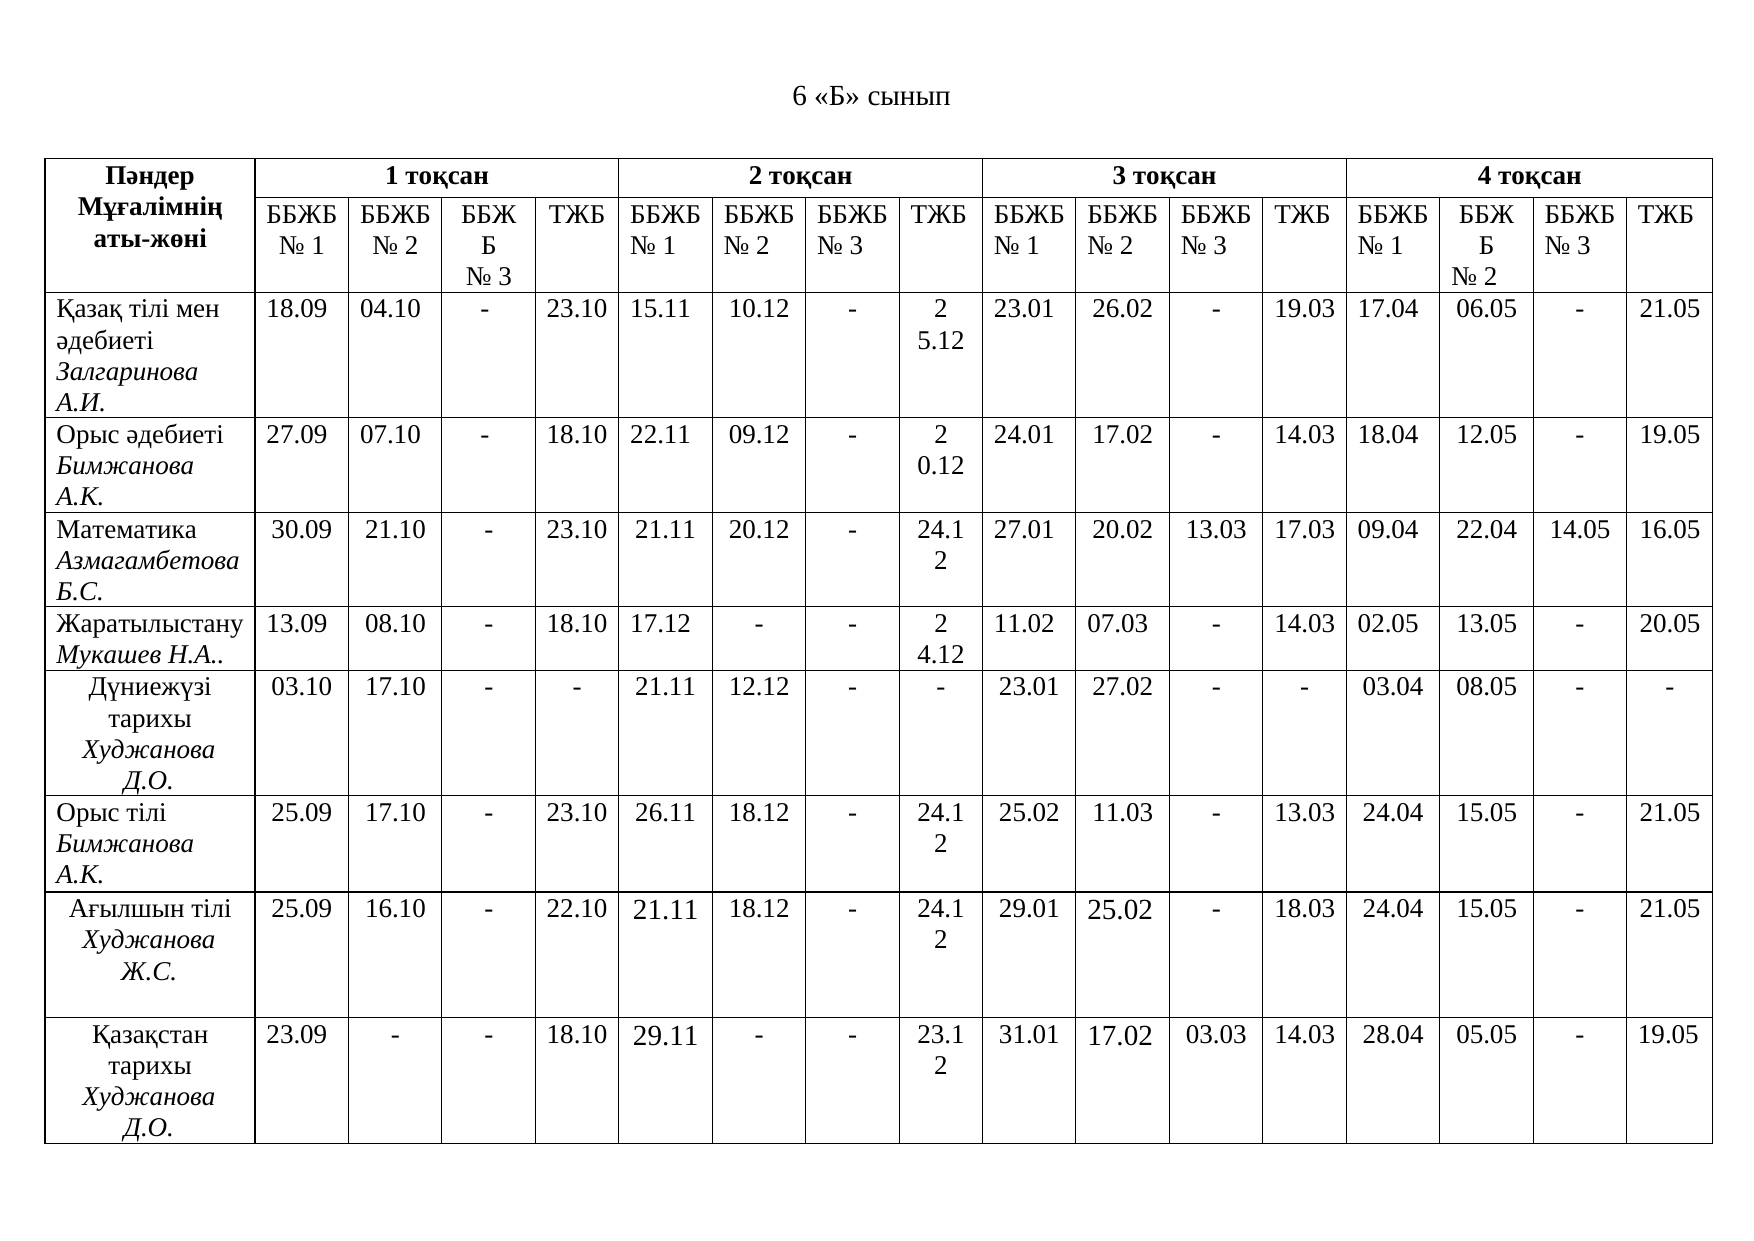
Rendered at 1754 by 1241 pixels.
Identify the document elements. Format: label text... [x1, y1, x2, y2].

table_cell - [442, 607, 535, 669]
table_cell 15.05 [1440, 893, 1533, 1017]
table_cell - [442, 893, 535, 1017]
table_cell 24.04 [1347, 796, 1439, 891]
table_cell 24.12 [900, 607, 982, 669]
table_cell 29.01 [983, 893, 1075, 1017]
table_cell 03.04 [1347, 671, 1439, 795]
table_cell - [806, 607, 899, 669]
table_cell 23.01 [983, 293, 1075, 417]
table_cell 20.02 [1076, 513, 1169, 606]
table_cell - [442, 796, 535, 891]
table_cell 16.05 [1627, 513, 1712, 606]
table_cell ББЖБ № 2 [713, 198, 805, 292]
table_cell 24.04 [1347, 893, 1439, 1017]
table_cell - [442, 418, 535, 512]
table_cell 25.02 [1076, 893, 1169, 1017]
table_cell 18.10 [536, 1018, 618, 1143]
table_cell Қазақстан тарихы Худжанова Д.О. [46, 1018, 254, 1143]
table_cell - [713, 1018, 805, 1143]
table_cell 24.12 [900, 796, 982, 891]
table_cell 09.12 [713, 418, 805, 512]
table_cell - [442, 1018, 535, 1143]
table_cell ББЖБ № 2 [1076, 198, 1169, 292]
table_cell 27.01 [983, 513, 1075, 606]
table_cell 16.10 [349, 893, 441, 1017]
table_cell - [442, 513, 535, 606]
table_cell 10.12 [713, 293, 805, 417]
table_cell - [1170, 796, 1262, 891]
table_cell 23.12 [900, 1018, 982, 1143]
table_cell 21.10 [349, 513, 441, 606]
text 6 «Б» сынып [44, 78, 1698, 111]
table_cell 21.05 [1627, 796, 1712, 891]
table_cell 17.02 [1076, 1018, 1169, 1143]
table_cell Ағылшын тілі Худжанова Ж.С. [46, 893, 254, 1017]
table_cell 12.05 [1440, 418, 1533, 512]
table_cell 17.02 [1076, 418, 1169, 512]
table_cell - [713, 607, 805, 669]
table_cell 04.10 [349, 293, 441, 417]
table_cell 19.05 [1627, 418, 1712, 512]
table_cell 25.09 [256, 893, 348, 1017]
table_cell 25.12 [900, 293, 982, 417]
table_cell 18.10 [536, 607, 618, 669]
table_cell 07.03 [1076, 607, 1169, 669]
table_cell 18.12 [713, 796, 805, 891]
table_cell ТЖБ [1263, 198, 1346, 292]
table_cell ББЖБ № 3 [442, 198, 535, 292]
table_cell 03.03 [1170, 1018, 1262, 1143]
table_cell - [806, 418, 899, 512]
table_cell Орыс тілі Бимжанова А.К. [46, 796, 254, 891]
table_cell - [1170, 607, 1262, 669]
table_cell 13.05 [1440, 607, 1533, 669]
table_cell ББЖБ № 1 [1347, 198, 1439, 292]
table_cell ТЖБ [900, 198, 982, 292]
table_cell - [1170, 418, 1262, 512]
table_cell ББЖБ № 2 [1440, 198, 1533, 292]
table_cell 17.10 [349, 671, 441, 795]
table_cell 24.01 [983, 418, 1075, 512]
table_cell 23.10 [536, 796, 618, 891]
table_cell - [1534, 893, 1626, 1017]
table_cell ББЖБ № 1 [983, 198, 1075, 292]
table_cell 13.03 [1170, 513, 1262, 606]
table_cell - [1534, 1018, 1626, 1143]
table_cell 18.10 [536, 418, 618, 512]
table_cell ББЖБ № 2 [349, 198, 441, 292]
table_cell - [1170, 293, 1262, 417]
table_cell 06.05 [1440, 293, 1533, 417]
table_cell Дүниежүзі тарихы Худжанова Д.О. [46, 671, 254, 795]
table_cell 19.05 [1627, 1018, 1712, 1143]
table_cell - [1170, 893, 1262, 1017]
table_cell - [806, 1018, 899, 1143]
table_cell 24.12 [900, 893, 982, 1017]
table_cell 15.05 [1440, 796, 1533, 891]
table_cell - [900, 671, 982, 795]
table_cell 05.05 [1440, 1018, 1533, 1143]
table_cell 15.11 [619, 293, 712, 417]
table_cell 17.03 [1263, 513, 1346, 606]
table_cell - [1627, 671, 1712, 795]
table_cell 28.04 [1347, 1018, 1439, 1143]
table_cell - [806, 293, 899, 417]
table_cell ББЖБ № 3 [806, 198, 899, 292]
table_cell 27.02 [1076, 671, 1169, 795]
table_cell Қазақ тілі мен әдебиеті Залгаринова А.И. [46, 293, 254, 417]
table_cell 11.02 [983, 607, 1075, 669]
table_header 2 тоқсан [619, 159, 982, 197]
table_cell 26.11 [619, 796, 712, 891]
table_cell 09.04 [1347, 513, 1439, 606]
table_cell 20.12 [713, 513, 805, 606]
table_cell 22.04 [1440, 513, 1533, 606]
table_cell - [442, 671, 535, 795]
table_cell 22.10 [536, 893, 618, 1017]
table_cell 19.03 [1263, 293, 1346, 417]
table_cell 14.03 [1263, 418, 1346, 512]
table_cell 13.03 [1263, 796, 1346, 891]
table_cell - [1534, 671, 1626, 795]
table_cell - [1534, 418, 1626, 512]
table_cell 25.02 [983, 796, 1075, 891]
table_cell 20.12 [900, 418, 982, 512]
table_cell 03.10 [256, 671, 348, 795]
table_cell 08.05 [1440, 671, 1533, 795]
table_cell ББЖБ № 1 [619, 198, 712, 292]
table_header 3 тоқсан [983, 159, 1346, 197]
table_cell ББЖБ № 1 [256, 198, 348, 292]
table_cell 24.12 [900, 513, 982, 606]
table_header 1 тоқсан [256, 159, 618, 197]
table_cell Орыс әдебиеті Бимжанова А.К. [46, 418, 254, 512]
table_header 4 тоқсан [1347, 159, 1712, 197]
table_cell 07.10 [349, 418, 441, 512]
table_cell 23.09 [256, 1018, 348, 1143]
table_cell ТЖБ [1627, 198, 1712, 292]
table_cell 02.05 [1347, 607, 1439, 669]
table_header Пәндер Мұғалімнің аты-жөні [46, 159, 254, 292]
table_cell 18.12 [713, 893, 805, 1017]
table_cell - [806, 893, 899, 1017]
table_cell 21.05 [1627, 893, 1712, 1017]
table_cell 21.05 [1627, 293, 1712, 417]
table_cell - [349, 1018, 441, 1143]
table_cell 18.04 [1347, 418, 1439, 512]
table_cell - [1263, 671, 1346, 795]
table_cell 30.09 [256, 513, 348, 606]
table_cell - [806, 671, 899, 795]
table_cell 18.09 [256, 293, 348, 417]
table_cell 14.03 [1263, 607, 1346, 669]
table_cell 25.09 [256, 796, 348, 891]
table_cell 18.03 [1263, 893, 1346, 1017]
table_cell - [806, 796, 899, 891]
table_cell - [1170, 671, 1262, 795]
table_cell 20.05 [1627, 607, 1712, 669]
table_cell 31.01 [983, 1018, 1075, 1143]
table_cell ТЖБ [536, 198, 618, 292]
table_cell 23.10 [536, 293, 618, 417]
table_cell 21.11 [619, 671, 712, 795]
table_cell 13.09 [256, 607, 348, 669]
table_cell 17.04 [1347, 293, 1439, 417]
table_cell 17.12 [619, 607, 712, 669]
table_cell 29.11 [619, 1018, 712, 1143]
table_cell 21.11 [619, 893, 712, 1017]
table_cell - [806, 513, 899, 606]
table_cell ББЖБ № 3 [1534, 198, 1626, 292]
table_cell 26.02 [1076, 293, 1169, 417]
table_cell 11.03 [1076, 796, 1169, 891]
table_cell Математика Азмагамбетова Б.С. [46, 513, 254, 606]
table_cell 21.11 [619, 513, 712, 606]
table_cell 14.03 [1263, 1018, 1346, 1143]
table_cell ББЖБ № 3 [1170, 198, 1262, 292]
table_cell 27.09 [256, 418, 348, 512]
table_cell 14.05 [1534, 513, 1626, 606]
table_cell - [1534, 796, 1626, 891]
table_cell 23.01 [983, 671, 1075, 795]
table_cell 12.12 [713, 671, 805, 795]
table_cell - [1534, 607, 1626, 669]
table_cell 08.10 [349, 607, 441, 669]
table_cell 22.11 [619, 418, 712, 512]
table_cell - [442, 293, 535, 417]
table_cell - [536, 671, 618, 795]
table_cell - [1534, 293, 1626, 417]
table_cell Жаратылыстану Мукашев Н.А.. [46, 607, 254, 669]
table_cell 17.10 [349, 796, 441, 891]
table_cell 23.10 [536, 513, 618, 606]
